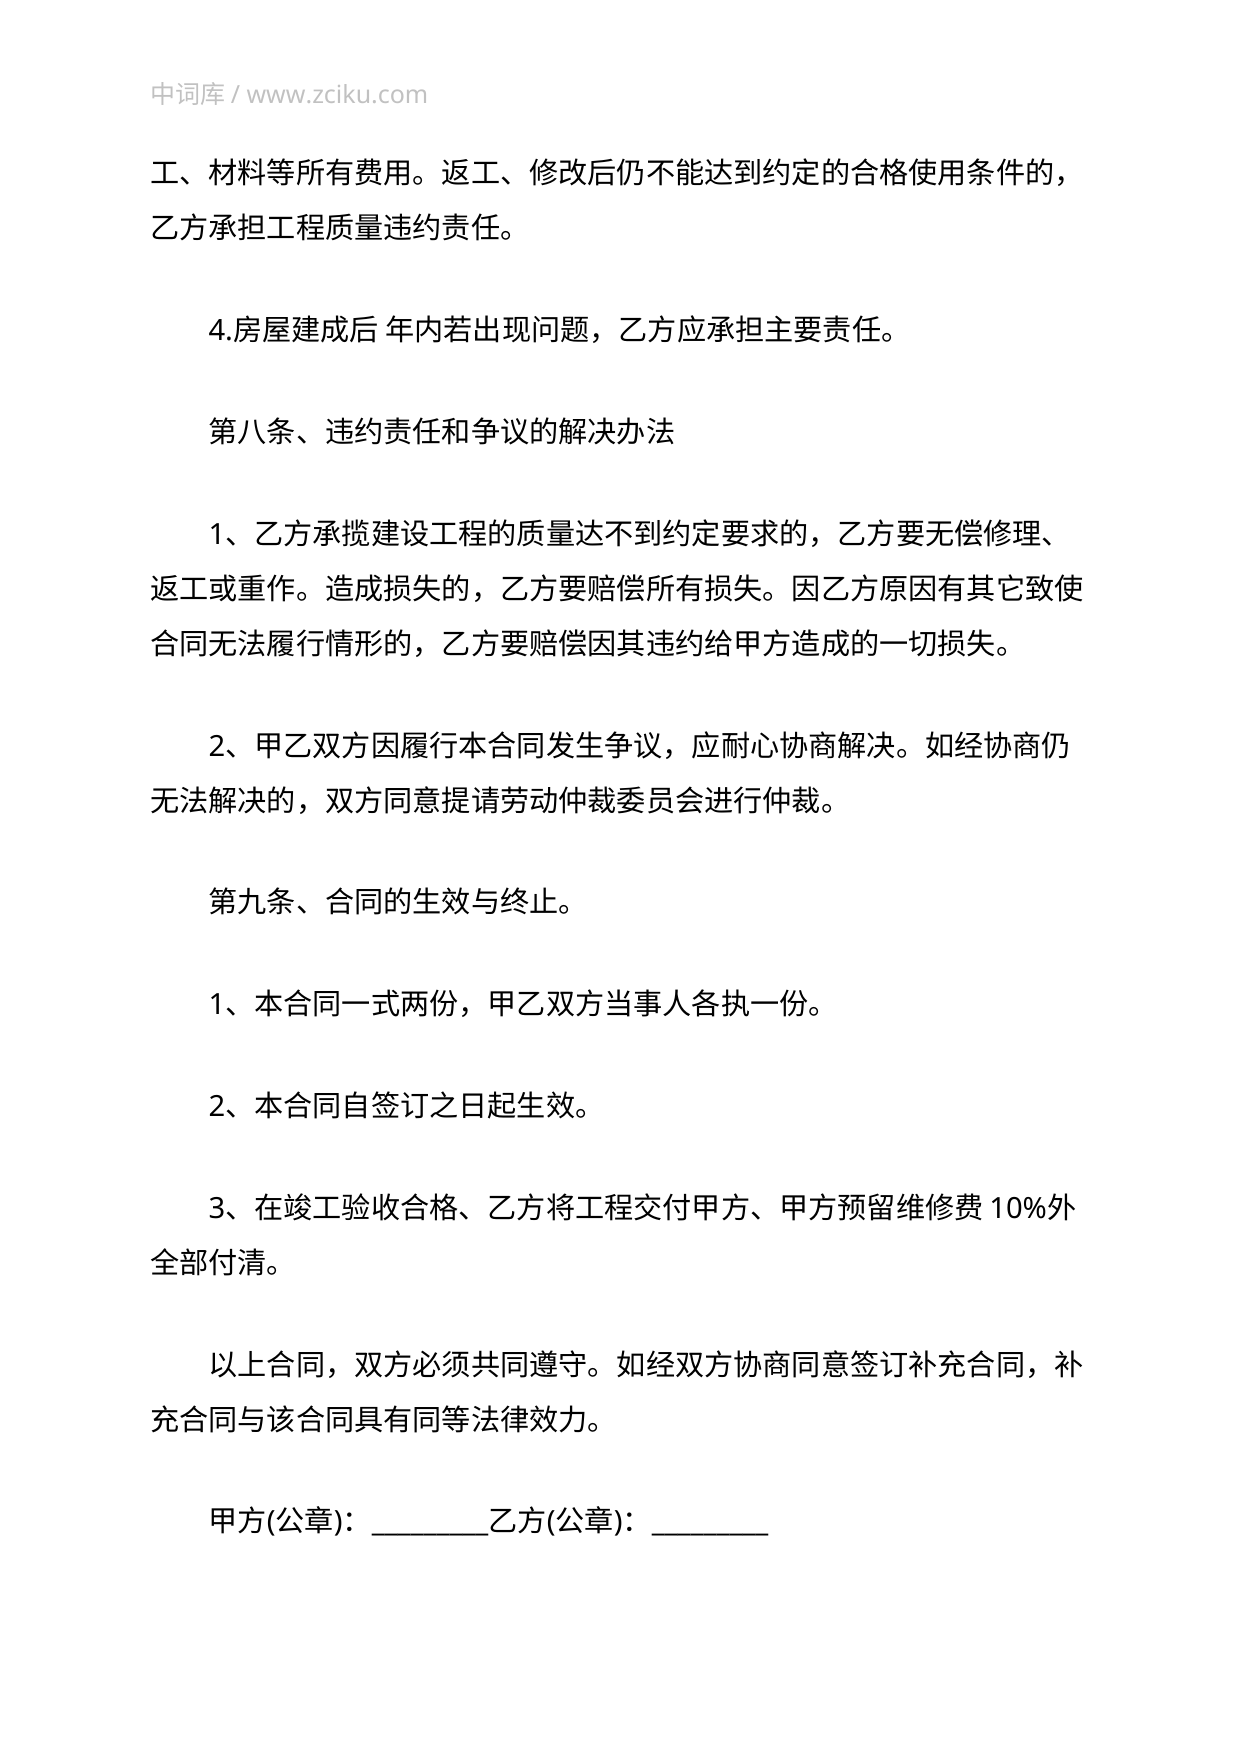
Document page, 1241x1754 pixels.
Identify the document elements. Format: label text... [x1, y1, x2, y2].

text 第九条、合同的生效与终止。 [150, 879, 1090, 921]
text 甲方(公章)：_________乙方(公章)：_________ [150, 1498, 1090, 1540]
text 1、本合同一式两份，甲乙双方当事人各执一份。 [150, 981, 1090, 1023]
text 第八条、违约责任和争议的解决办法 [150, 409, 1090, 451]
text 1、乙方承揽建设工程的质量达不到约定要求的，乙方要无偿修理、返工或重作。造成损失的，乙方要赔偿所有损失。因乙方原因有其它致使合同无法履行情形的，乙方要赔偿因其违约给甲方造成的一切损失。 [150, 510, 1090, 663]
text 2、本合同自签订之日起生效。 [150, 1083, 1090, 1125]
text 3、在竣工验收合格、乙方将工程交付甲方、甲方预留维修费10%外全部付清。 [150, 1184, 1090, 1282]
text 4.房屋建成后 年内若出现问题，乙方应承担主要责任。 [150, 307, 1090, 349]
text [150, 150, 1090, 247]
text 2、甲乙双方因履行本合同发生争议，应耐心协商解决。如经协商仍无法解决的，双方同意提请劳动仲裁委员会进行仲裁。 [150, 722, 1090, 819]
text 以上合同，双方必须共同遵守。如经双方协商同意签订补充合同，补充合同与该合同具有同等法律效力。 [150, 1341, 1090, 1438]
